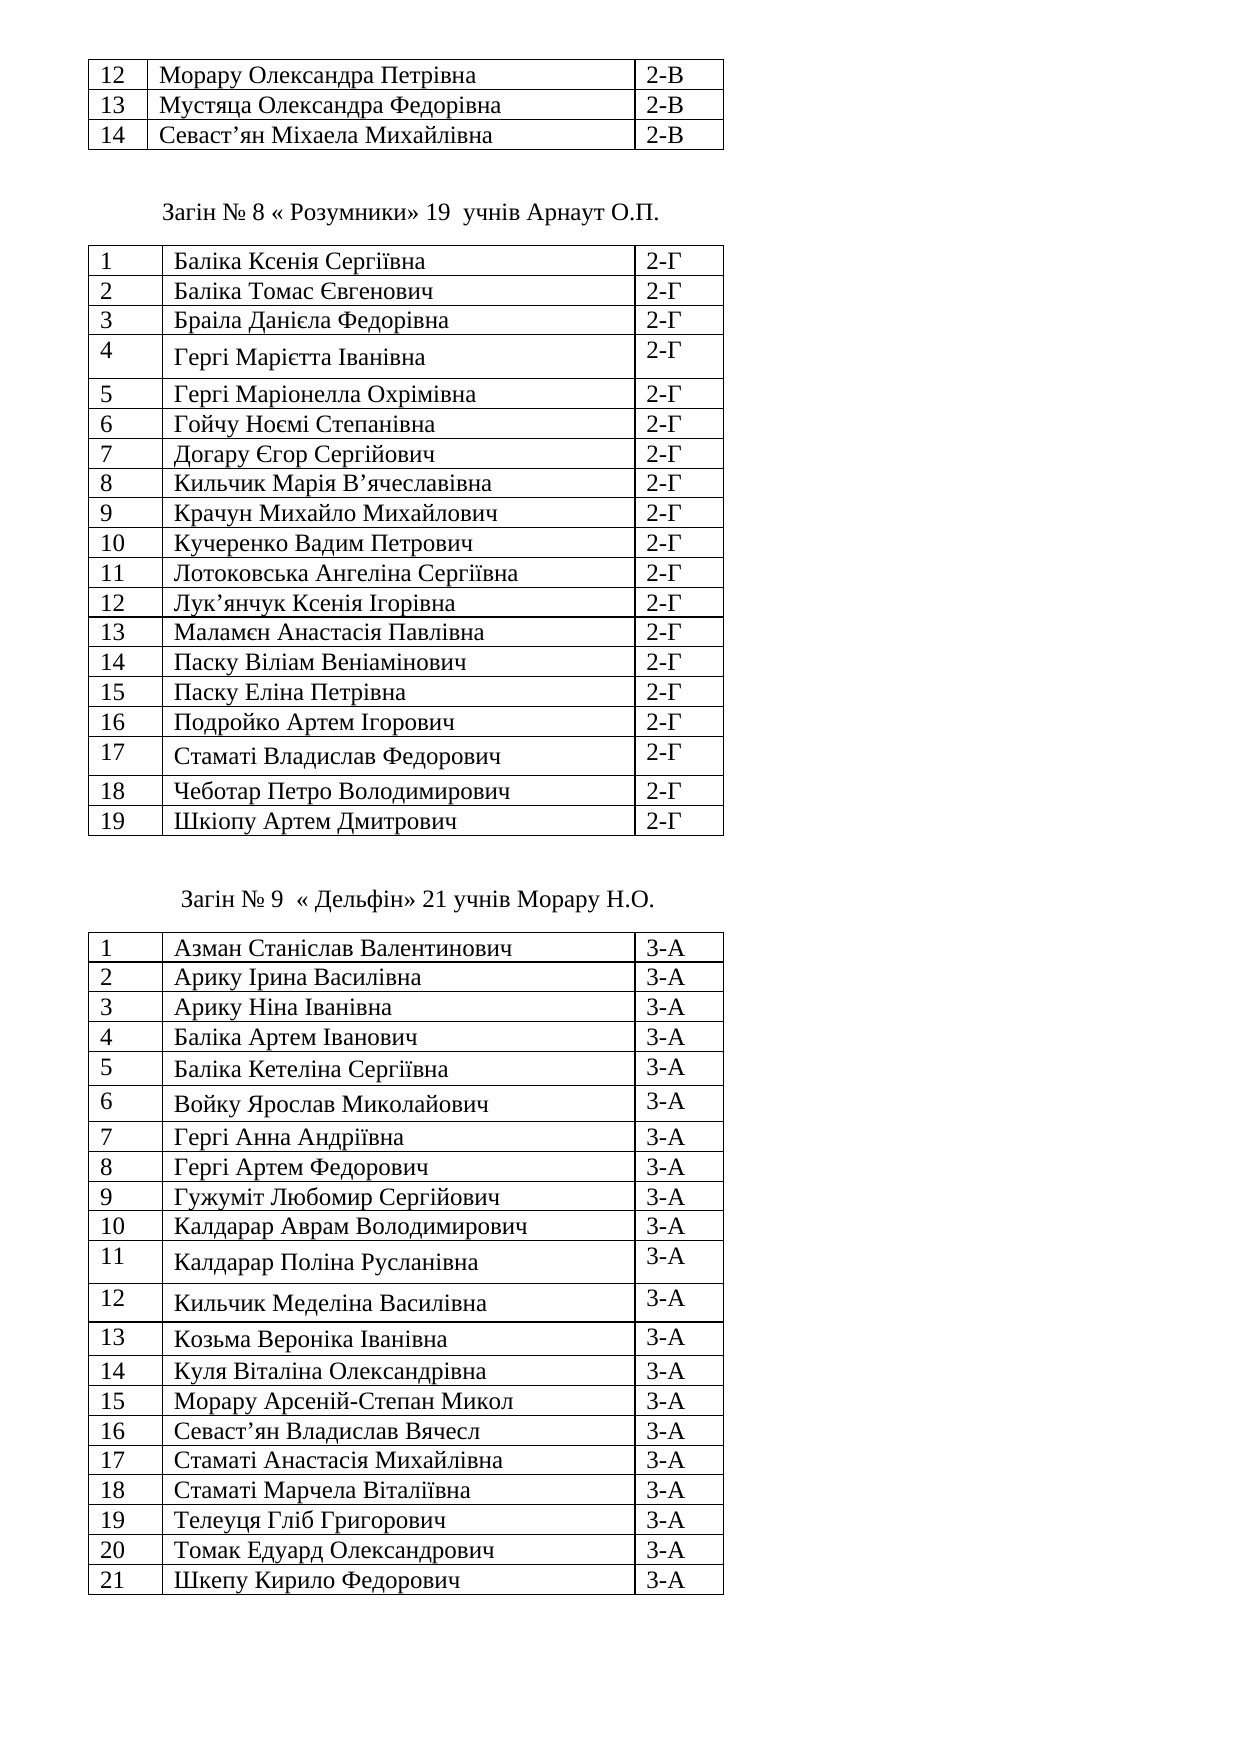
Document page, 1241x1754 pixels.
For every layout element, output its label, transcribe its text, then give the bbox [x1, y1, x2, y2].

table_cell 14 [89, 1356, 162, 1385]
table_cell 3-А [636, 1152, 723, 1181]
table_cell 2-Г [636, 588, 723, 616]
table_cell Куля Віталіна Олександрівна [163, 1356, 634, 1385]
table_cell 3-А [636, 1211, 723, 1240]
table_cell 18 [89, 1475, 162, 1504]
table_cell Крачун Михайло Михайлович [163, 498, 634, 527]
table_cell 20 [89, 1535, 162, 1564]
table_header 2-Г [636, 246, 723, 275]
table_cell 2-В [636, 60, 723, 89]
table_cell 3-А [636, 1122, 723, 1151]
table_cell Догару Єгор Сергійович [163, 439, 634, 467]
table_cell Мустяца Олександра Федорівна [148, 90, 634, 119]
table_cell Севаст’ян Владислав Вячесл [163, 1416, 634, 1444]
table_cell 12 [89, 1284, 162, 1321]
table_cell 17 [89, 1446, 162, 1474]
table_cell Калдарар Поліна Русланівна [163, 1241, 634, 1282]
table_cell 3-А [636, 1356, 723, 1385]
table_cell 2-Г [636, 306, 723, 334]
table_cell 13 [89, 90, 147, 119]
table_cell 10 [89, 1211, 162, 1240]
table_cell 3-А [636, 1565, 723, 1593]
table_cell Баліка Томас Євгенович [163, 276, 634, 304]
text Загін № 9 « Дельфін» 21 учнів Морару Н.О. [118, 884, 1152, 913]
text Загін № 8 « Розумники» 19 учнів Арнаут О.П. [118, 197, 1152, 226]
table_cell Калдарар Аврам Володимирович [163, 1211, 634, 1240]
table_cell 11 [89, 558, 162, 587]
table_cell 8 [89, 1152, 162, 1181]
table_cell Стаматі Марчела Віталіївна [163, 1475, 634, 1504]
table_cell Гергі Артем Федорович [163, 1152, 634, 1181]
table_cell 19 [89, 1505, 162, 1534]
table_cell 2-Г [636, 528, 723, 557]
table_cell Гойчу Ноємі Степанівна [163, 409, 634, 438]
table_cell Чеботар Петро Володимирович [163, 776, 634, 805]
table_cell 2-Г [636, 439, 723, 467]
table_cell 2-В [636, 90, 723, 119]
table_cell Кильчик Марія В’ячеславівна [163, 469, 634, 497]
table_cell Подройко Артем Ігорович [163, 707, 634, 736]
table_cell 3-А [636, 1284, 723, 1321]
table_cell Войку Ярослав Миколайович [163, 1086, 634, 1121]
table_cell 3-А [636, 1182, 723, 1210]
table_cell 3-А [636, 992, 723, 1021]
table_cell 2-В [636, 120, 723, 148]
table_cell 5 [89, 379, 162, 408]
table_cell 7 [89, 1122, 162, 1151]
table_cell 2-Г [636, 737, 723, 775]
table_cell Морару Олександра Петрівна [148, 60, 634, 89]
table_cell Маламєн Анастасія Павлівна [163, 618, 634, 646]
table_cell 3-А [636, 1052, 723, 1085]
table_cell 4 [89, 335, 162, 378]
table_cell 3 [89, 306, 162, 334]
table_cell 3-А [636, 1022, 723, 1051]
table_cell Гергі Марієтта Іванівна [163, 335, 634, 378]
table_cell 2-Г [636, 776, 723, 805]
table_cell 2-Г [636, 647, 723, 676]
table_cell 10 [89, 528, 162, 557]
table_cell 2-Г [636, 707, 723, 736]
table_cell Кильчик Меделіна Василівна [163, 1284, 634, 1321]
table_cell 2-Г [636, 618, 723, 646]
table_cell Козьма Вероніка Іванівна [163, 1323, 634, 1355]
table_cell 14 [89, 647, 162, 676]
table_cell 19 [89, 806, 162, 835]
table_cell 9 [89, 1182, 162, 1210]
table_cell 14 [89, 120, 147, 148]
table_cell 3-А [636, 1386, 723, 1415]
table_cell Телеуця Гліб Григорович [163, 1505, 634, 1534]
table_cell 13 [89, 618, 162, 646]
table_cell 3-А [636, 1535, 723, 1564]
table_cell 3-А [636, 1446, 723, 1474]
table_cell Морару Арсеній-Степан Микол [163, 1386, 634, 1415]
table_cell 2-Г [636, 379, 723, 408]
table_cell 17 [89, 737, 162, 775]
table_cell 2 [89, 276, 162, 304]
table_cell Стаматі Анастасія Михайлівна [163, 1446, 634, 1474]
table_cell 21 [89, 1565, 162, 1593]
table_cell Томак Едуард Олександрович [163, 1535, 634, 1564]
table_cell 13 [89, 1323, 162, 1355]
table_cell 4 [89, 1022, 162, 1051]
table_cell 5 [89, 1052, 162, 1085]
table_cell Севаст’ян Міхаела Михайлівна [148, 120, 634, 148]
table_cell 3-А [636, 1241, 723, 1282]
table_cell 8 [89, 469, 162, 497]
table_cell Гергі Анна Андріївна [163, 1122, 634, 1151]
table_cell 3 [89, 992, 162, 1021]
table_cell Стаматі Владислав Федорович [163, 737, 634, 775]
table_cell Кучеренко Вадим Петрович [163, 528, 634, 557]
table_cell 3-А [636, 1475, 723, 1504]
table_cell 3-А [636, 1416, 723, 1444]
table_cell 16 [89, 1416, 162, 1444]
table_cell 12 [89, 588, 162, 616]
table_header 1 [89, 246, 162, 275]
table_cell Паску Еліна Петрівна [163, 677, 634, 706]
table_cell 3-А [636, 963, 723, 991]
table_cell Арику Ніна Іванівна [163, 992, 634, 1021]
table_cell Шкіопу Артем Дмитрович [163, 806, 634, 835]
table_cell 18 [89, 776, 162, 805]
table_cell 7 [89, 439, 162, 467]
table_cell 2 [89, 963, 162, 991]
table_cell Баліка Артем Іванович [163, 1022, 634, 1051]
table_cell 3-А [636, 1323, 723, 1355]
table_cell 2-Г [636, 806, 723, 835]
table_cell Паску Віліам Веніамінович [163, 647, 634, 676]
table_cell 9 [89, 498, 162, 527]
table_cell 6 [89, 1086, 162, 1121]
table_cell 15 [89, 1386, 162, 1415]
table_cell 3-А [636, 1086, 723, 1121]
table_cell 2-Г [636, 558, 723, 587]
table_cell Гергі Маріонелла Охрімівна [163, 379, 634, 408]
table_cell Баліка Кетеліна Сергіївна [163, 1052, 634, 1085]
table_header 1 [89, 933, 162, 961]
table_cell Шкепу Кирило Федорович [163, 1565, 634, 1593]
table_cell 11 [89, 1241, 162, 1282]
table_cell 12 [89, 60, 147, 89]
table_cell 2-Г [636, 498, 723, 527]
table_cell 2-Г [636, 409, 723, 438]
table_cell Лук’янчук Ксенія Ігорівна [163, 588, 634, 616]
table_cell Лотоковська Ангеліна Сергіївна [163, 558, 634, 587]
table_cell 2-Г [636, 677, 723, 706]
table_header 3-А [636, 933, 723, 961]
table_header Баліка Ксенія Сергіївна [163, 246, 634, 275]
table_cell 6 [89, 409, 162, 438]
table_cell Арику Ірина Василівна [163, 963, 634, 991]
table_cell 3-А [636, 1505, 723, 1534]
table_cell 2-Г [636, 469, 723, 497]
table_cell 15 [89, 677, 162, 706]
table_cell Браіла Данієла Федорівна [163, 306, 634, 334]
table_cell Гужуміт Любомир Сергійович [163, 1182, 634, 1210]
table_header Азман Станіслав Валентинович [163, 933, 634, 961]
table_cell 2-Г [636, 335, 723, 378]
table_cell 2-Г [636, 276, 723, 304]
table_cell 16 [89, 707, 162, 736]
